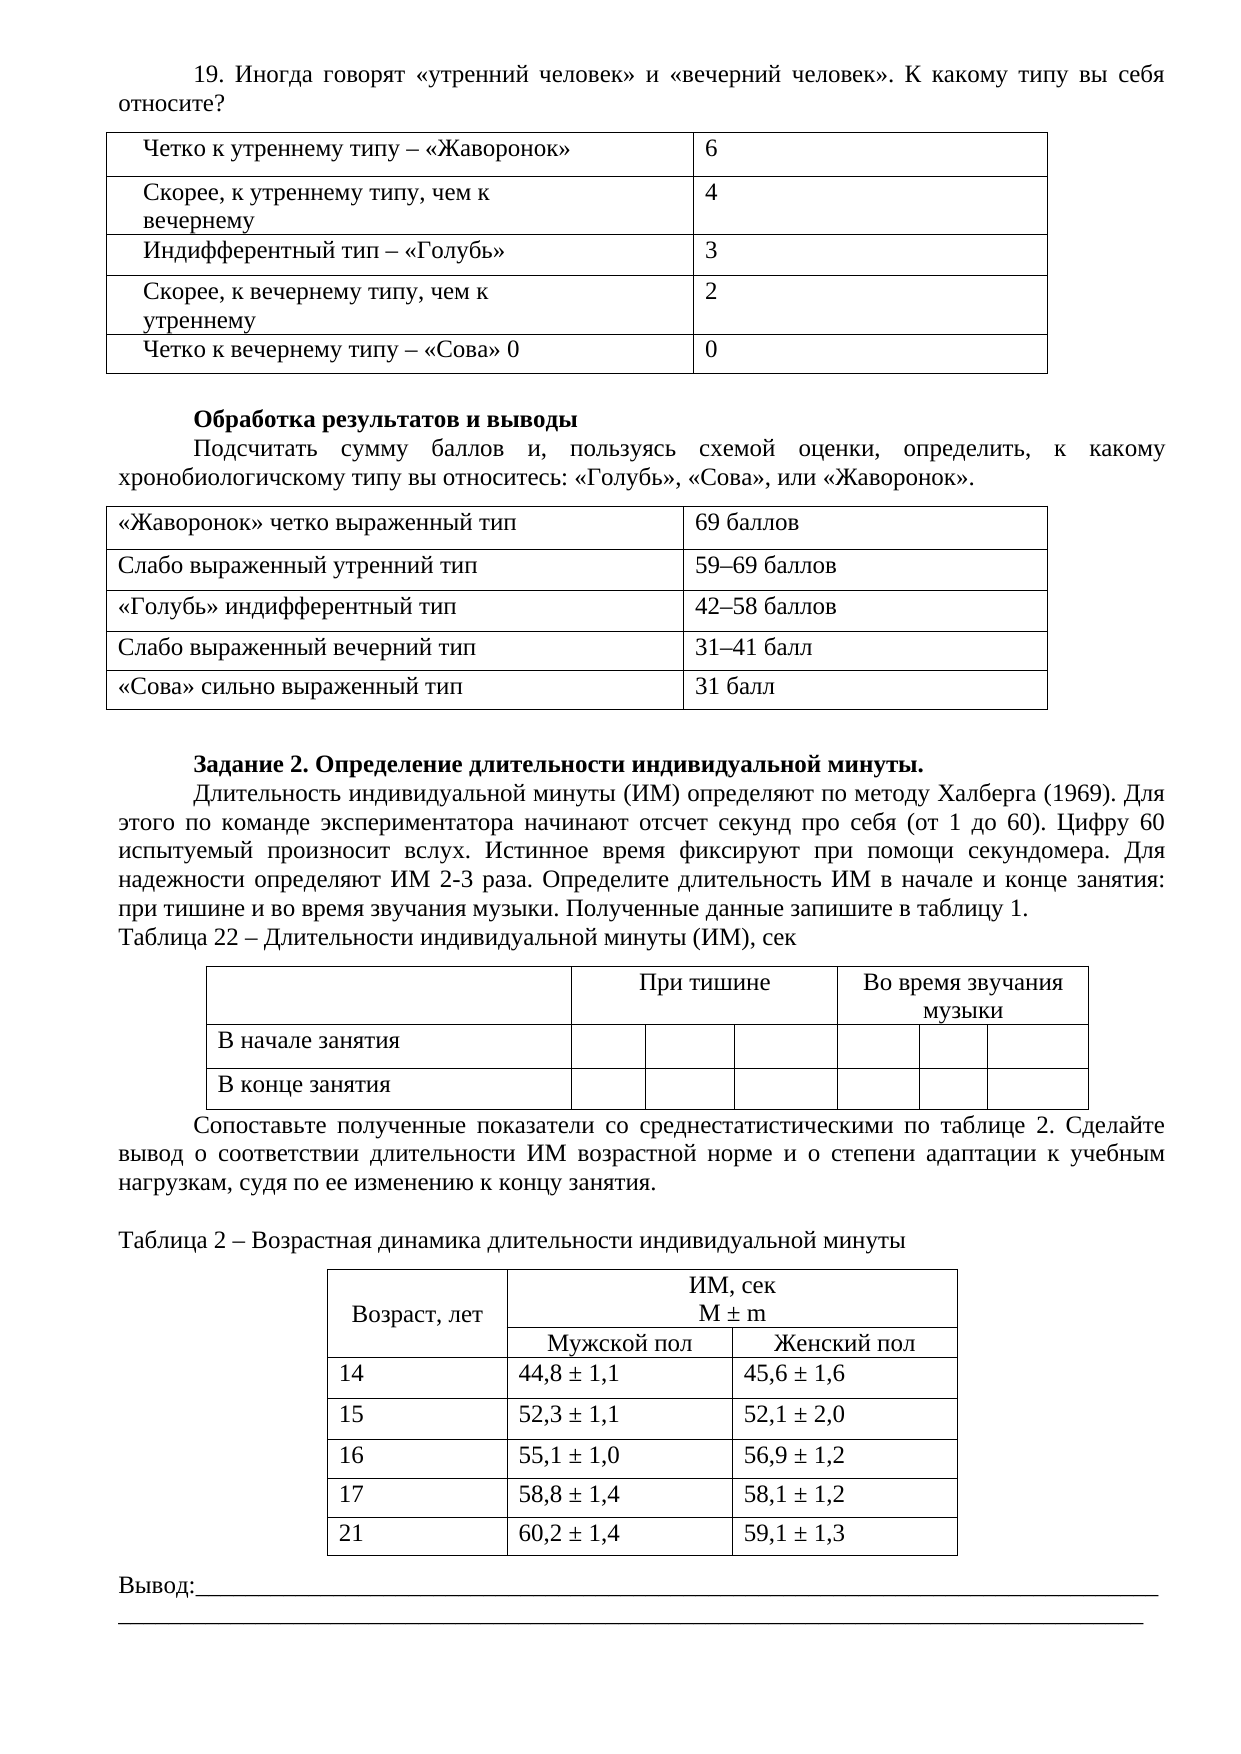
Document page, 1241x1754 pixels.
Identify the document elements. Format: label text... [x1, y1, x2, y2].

table_cell 2 [694, 276, 1047, 333]
table_cell [107, 335, 132, 372]
table_cell [646, 1025, 734, 1068]
table_cell «Сова» сильно выраженный тип [107, 671, 683, 709]
table_cell 16 [328, 1440, 507, 1478]
table_header ИМ, сек М ± m [508, 1270, 957, 1327]
table_cell [572, 1025, 645, 1068]
table_cell 42–58 баллов [684, 591, 1047, 631]
table_cell 55,1 ± 1,0 [508, 1440, 732, 1478]
text Обработка результатов и выводы [118, 404, 1166, 433]
table_cell 59–69 баллов [684, 550, 1047, 590]
table_cell 14 [328, 1358, 507, 1398]
table_cell [838, 1069, 919, 1109]
table_cell В начале занятия [207, 1025, 571, 1068]
text Задание 2. Определение длительности индивидуальной минуты. [118, 749, 1166, 778]
table_cell [988, 1069, 1088, 1109]
text 19. Иногда говорят «утренний человек» и «вечерний человек». К какому типу вы себя относите? [118, 59, 1166, 117]
table_cell 3 [694, 235, 1047, 275]
table_cell [988, 1025, 1088, 1068]
table_cell Женский пол [733, 1328, 957, 1357]
table_cell «Голубь» индифферентный тип [107, 591, 683, 631]
table_header [107, 133, 132, 176]
table_header [207, 967, 571, 1024]
text Таблица 2 – Возрастная динамика длительности индивидуальной минуты [118, 1225, 1166, 1253]
table_cell [735, 1025, 837, 1068]
table_cell Слабо выраженный утренний тип [107, 550, 683, 590]
table_cell 21 [328, 1518, 507, 1555]
table_header Во время звучания музыки [838, 967, 1088, 1024]
table_cell 52,3 ± 1,1 [508, 1399, 732, 1439]
table_header «Жаворонок» четко выраженный тип [107, 507, 683, 549]
table_cell 44,8 ± 1,1 [508, 1358, 732, 1398]
table_cell [107, 177, 132, 234]
text Таблица 22 – Длительности индивидуальной минуты (ИМ), сек [118, 922, 1166, 950]
table_cell 58,8 ± 1,4 [508, 1479, 732, 1517]
table_cell 60,2 ± 1,4 [508, 1518, 732, 1555]
table_cell [107, 235, 132, 275]
table_header Четко к утреннему типу – «Жаворонок» [132, 133, 693, 176]
table_header При тишине [572, 967, 837, 1024]
table_cell 31 балл [684, 671, 1047, 709]
table_cell 15 [328, 1399, 507, 1439]
text Длительность индивидуальной минуты (ИМ) определяют по методу Халберга (1969). Для этого по команде экспериментатора начинают отсчет секунд про себя (от 1 до 60). Цифру 60 испытуемый произносит вслух. Истинное время фиксируют при помощи секундомера. Для надежности определяют ИМ 2-3 раза. Определите длительность ИМ в начале и конце занятия: при тишине и во время звучания музыки. Полученные данные запишите в таблицу 1. [118, 778, 1166, 922]
text Подсчитать сумму баллов и, пользуясь схемой оценки, определить, к какому хронобиологичскому типу вы относитесь: «Голубь», «Сова», или «Жаворонок». [118, 433, 1166, 490]
table_header 6 [694, 133, 1047, 176]
table_cell 4 [694, 177, 1047, 234]
text Сопоставьте полученные показатели со среднестатистическими по таблице 2. Сделайте вывод о соответствии длительности ИМ возрастной норме и о степени адаптации к учебным нагрузкам, судя по ее изменению к концу занятия. [118, 1065, 1166, 1196]
table_cell Мужской пол [508, 1328, 732, 1357]
table_cell 59,1 ± 1,3 [733, 1518, 957, 1555]
table_cell Слабо выраженный вечерний тип [107, 632, 683, 670]
table_cell Четко к вечернему типу – «Сова» 0 [132, 335, 693, 372]
table_cell [735, 1069, 837, 1109]
table_cell Скорее, к вечернему типу, чем к утреннему [132, 276, 693, 333]
table_cell 52,1 ± 2,0 [733, 1399, 957, 1439]
table_cell 56,9 ± 1,2 [733, 1440, 957, 1478]
table_cell В конце занятия [207, 1069, 571, 1109]
table_cell 31–41 балл [684, 632, 1047, 670]
table_cell 45,6 ± 1,6 [733, 1358, 957, 1398]
table_cell [838, 1025, 919, 1068]
table_cell [920, 1025, 987, 1068]
table_cell [107, 276, 132, 333]
table_cell 0 [694, 335, 1047, 372]
table_cell [920, 1069, 987, 1109]
table_cell Скорее, к утреннему типу, чем к вечернему [132, 177, 693, 234]
table_cell Индифферентный тип – «Голубь» [132, 235, 693, 275]
text __________________________________________________________________________________ [118, 1598, 1166, 1627]
table_cell [572, 1069, 645, 1109]
table_header 69 баллов [684, 507, 1047, 549]
table_cell [646, 1069, 734, 1109]
table_header Возраст, лет [328, 1270, 507, 1357]
table_cell 17 [328, 1479, 507, 1517]
table_cell 58,1 ± 1,2 [733, 1479, 957, 1517]
text Вывод:_____________________________________________________________________________ [118, 1570, 1166, 1598]
